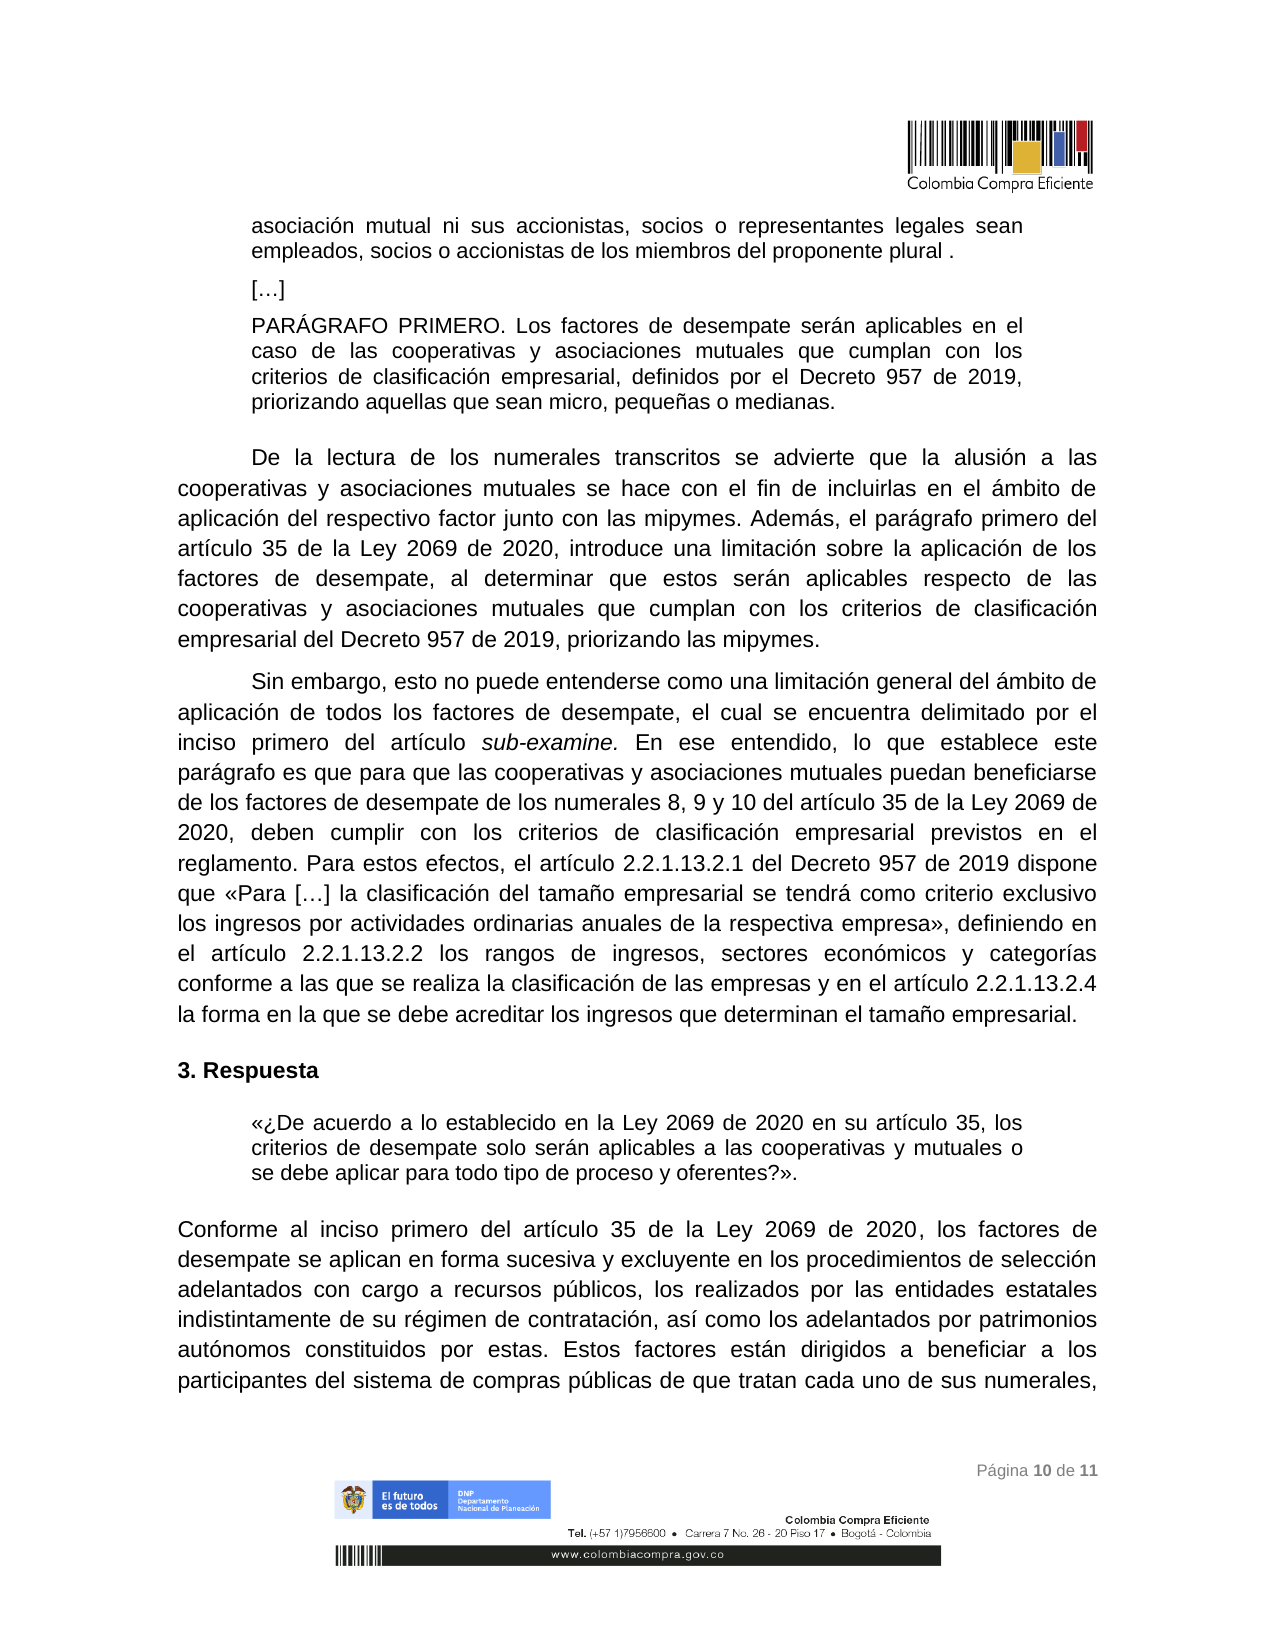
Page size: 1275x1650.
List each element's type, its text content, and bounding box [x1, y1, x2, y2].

text De la lectura de los numerales transcritos se advierte que la alusión a las cooperativas y asociaciones mutuales se hace con el fin de incluirlas en el ámbito de aplicación del respectivo factor junto con las mipymes. Además, el parágrafo primero del artículo 35 de la Ley 2069 de 2020, introduce una limitación sobre la aplicación de los factores de desempate, al determinar que estos serán aplicables respecto de las cooperativas y asociaciones mutuales que cumplan con los criterios de clasificación empresarial del Decreto 957 de 2019, priorizando las mipymes. [177, 444, 1098, 652]
text Sin embargo, esto no puede entenderse como una limitación general del ámbito de aplicación de todos los factores de desempate, el cual se encuentra delimitado por el inciso primero del artículo sub-examine. En ese entendido, lo que establece este parágrafo es que para que las cooperativas y asociaciones mutuales puedan beneficiarse de los factores de desempate de los numerales 8, 9 y 10 del artículo 35 de la Ley 2069 de 2020, deben cumplir con los criterios de clasificación empresarial previstos en el reglamento. Para estos efectos, el artículo 2.2.1.13.2.1 del Decreto 957 de 2019 dispone que «Para […] la clasificación del tamaño empresarial se tendrá como criterio exclusivo los ingresos por actividades ordinarias anuales de la respectiva empresa», definiendo en el artículo 2.2.1.13.2.2 los rangos de ingresos, sectores económicos y categorías conforme a las que se realiza la clasificación de las empresas y en el artículo 2.2.1.13.2.4 la forma en la que se debe acreditar los ingresos que determinan el tamaño empresarial. [177, 668, 1098, 1027]
picture [334, 1480, 942, 1566]
text PARÁGRAFO PRIMERO. Los factores de desempate serán aplicables en el caso de las cooperativas y asociaciones mutuales que cumplan con los criterios de clasificación empresarial, definidos por el Decreto 957 de 2019, priorizando aquellas que sean micro, pequeñas o medianas. [251, 313, 1024, 414]
text […] [251, 276, 1024, 301]
picture [899, 114, 1099, 196]
text 3. Respuesta [177, 1057, 1098, 1083]
text «¿De acuerdo a lo establecido en la Ley 2069 de 2020 en su artículo 35, los criterios de desempate solo serán aplicables a las cooperativas y mutuales o se debe aplicar para todo tipo de proceso y oferentes?». [251, 1110, 1024, 1185]
